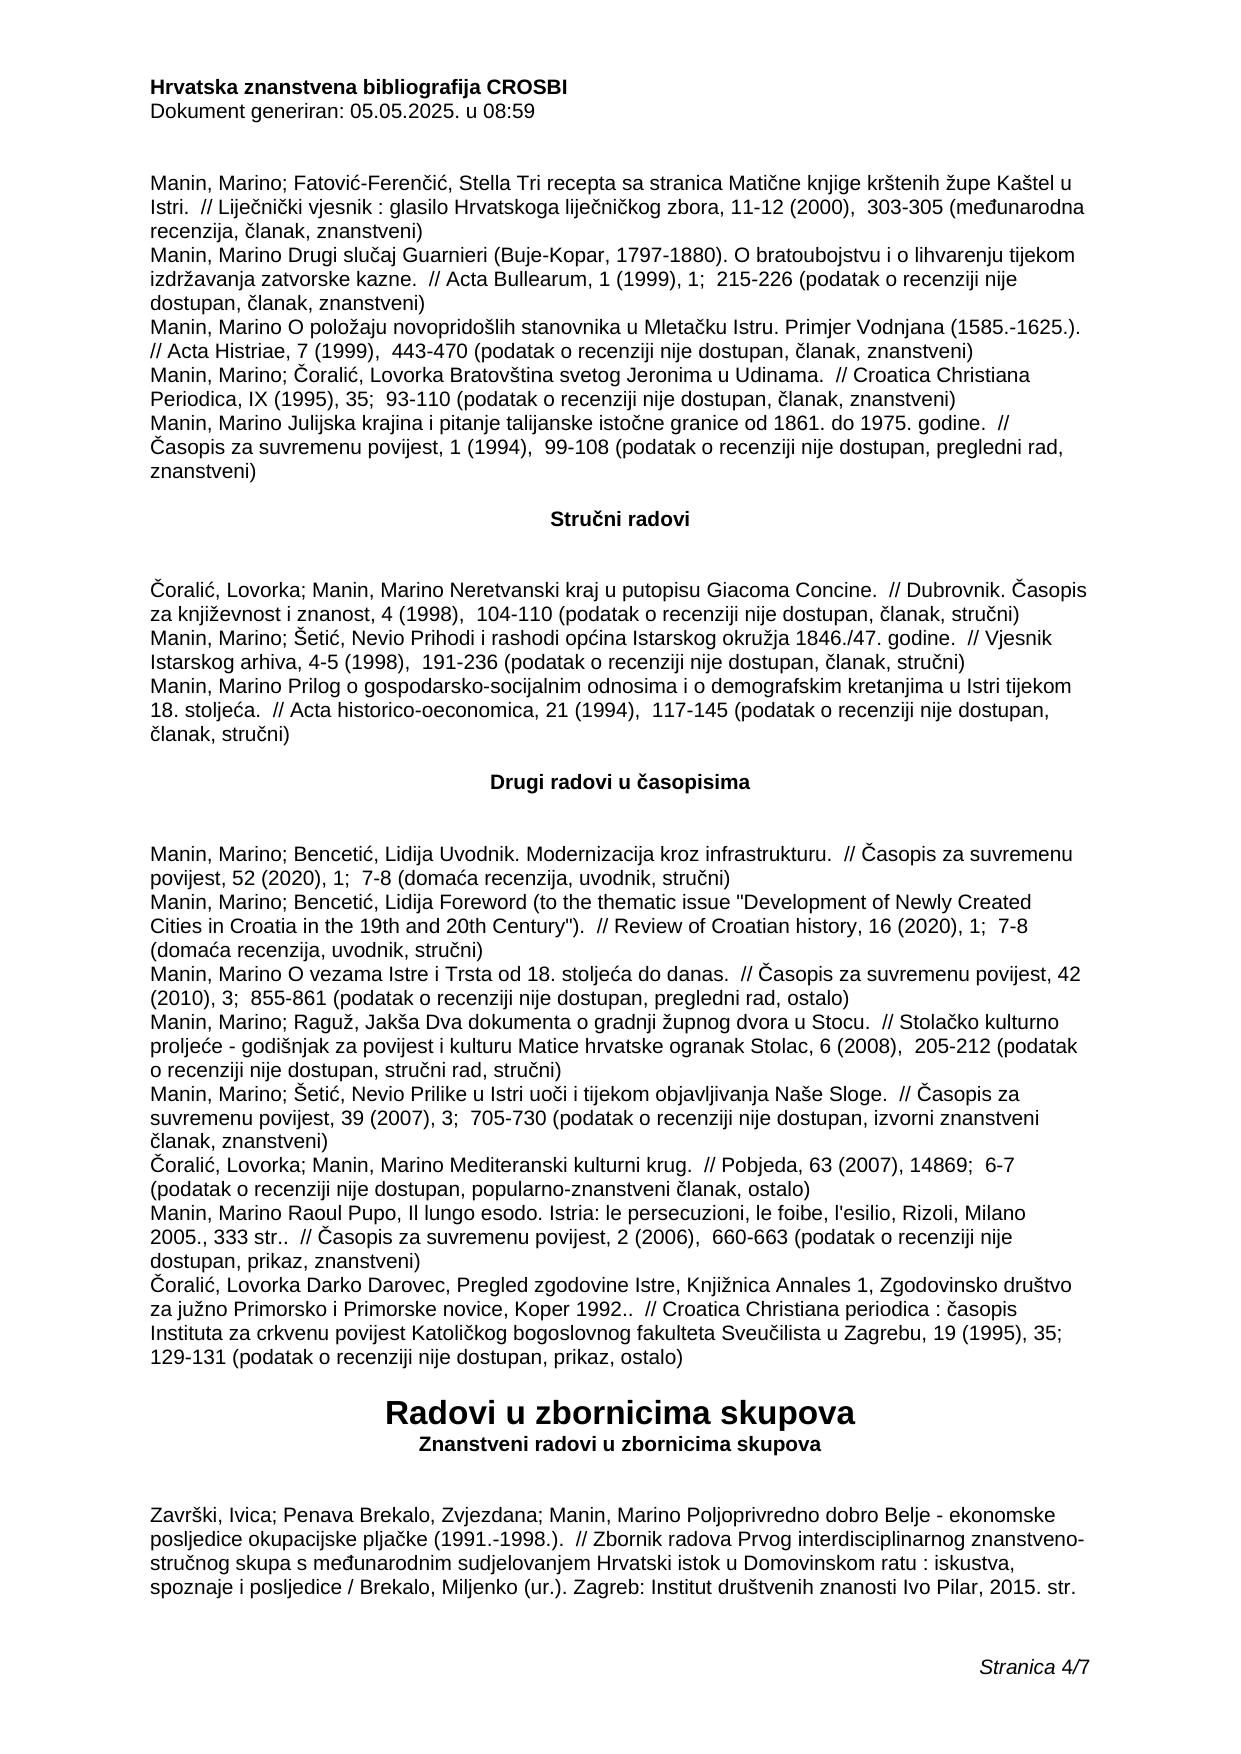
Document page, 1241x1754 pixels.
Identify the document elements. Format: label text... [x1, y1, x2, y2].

subtitle Stručni radovi [150, 506, 1090, 530]
subtitle Drugi radovi u časopisima [150, 770, 1090, 794]
text Manin, Marino; Raguž, Jakša [150, 1009, 1090, 1081]
text Manin, Marino [150, 1201, 1090, 1273]
text Manin, Marino; Bencetić, Lidija [150, 842, 1090, 890]
text Manin, Marino; Šetić, Nevio [150, 626, 1090, 674]
text Manin, Marino; Čoralić, Lovorka [150, 363, 1090, 411]
text Manin, Marino [150, 674, 1090, 746]
text Manin, Marino [150, 243, 1090, 315]
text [150, 1503, 1090, 1599]
text Manin, Marino [150, 411, 1090, 482]
text Manin, Marino; Fatović-Ferenčić, Stella [150, 171, 1090, 243]
text Čoralić, Lovorka; Manin, Marino [150, 1153, 1090, 1201]
text Manin, Marino; Bencetić, Lidija [150, 890, 1090, 962]
text Manin, Marino; Šetić, Nevio [150, 1081, 1090, 1153]
subtitle Znanstveni radovi u zbornicima skupova [150, 1431, 1090, 1455]
text Čoralić, Lovorka [150, 1273, 1090, 1369]
text Manin, Marino [150, 315, 1090, 363]
text Manin, Marino [150, 962, 1090, 1009]
subtitle Radovi u zbornicima skupova [150, 1393, 1090, 1431]
text Čoralić, Lovorka; Manin, Marino [150, 578, 1090, 626]
